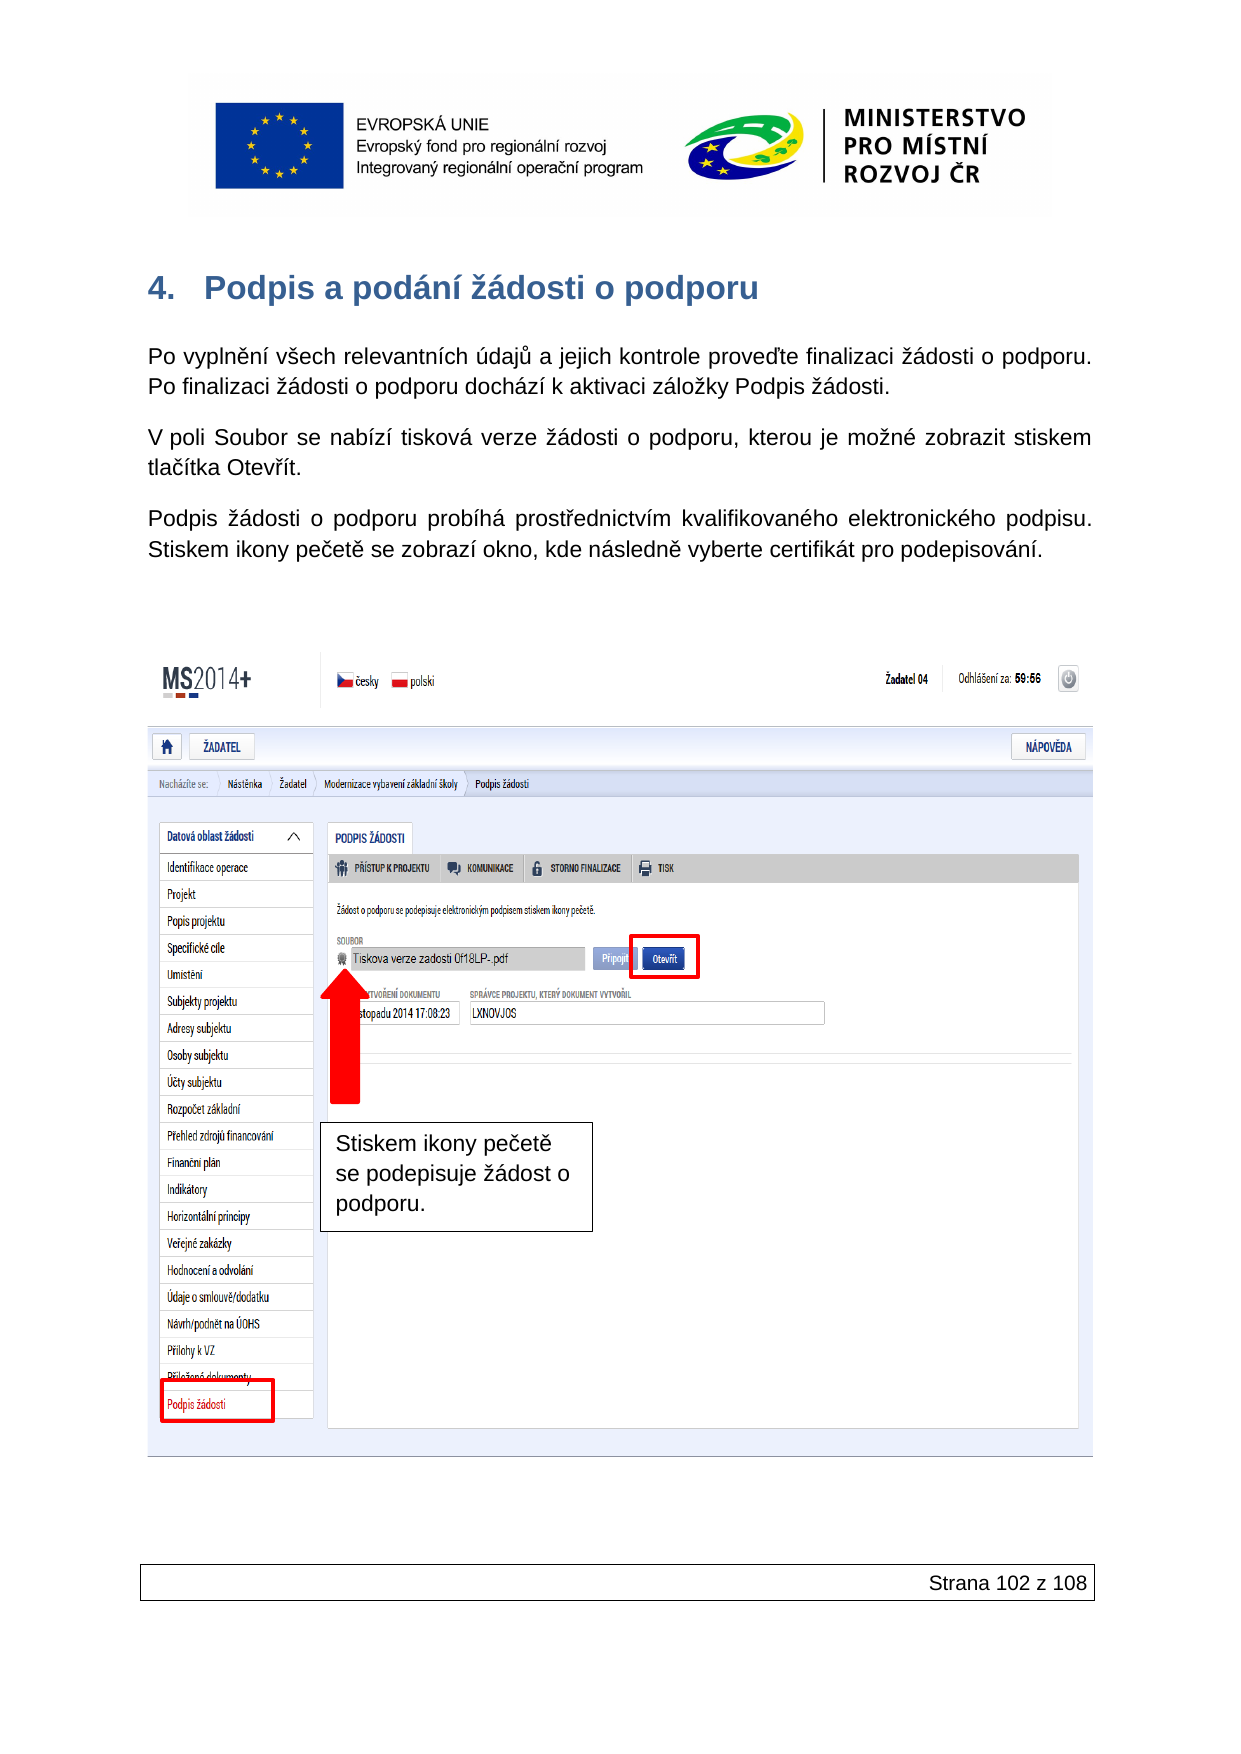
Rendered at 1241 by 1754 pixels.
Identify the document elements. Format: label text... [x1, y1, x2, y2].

list Podpis a podání žádosti o podporu [148, 268, 1093, 306]
text Podpis žádosti o podporu probíhá prostřednictvím kvalifikovaného elektronického podpisu. Stiskem ikony pečetě se zobrazí okno, kde následně vyberte certifikát pro podepisování. [148, 505, 1093, 562]
picture [147, 637, 1093, 1457]
text Po vyplnění všech relevantních údajů a jejich kontrole proveďte finalizaci žádosti o podporu. Po finalizaci žádosti o podporu dochází k aktivaci záložky Podpis žádosti. [148, 343, 1093, 399]
picture [187, 73, 1053, 217]
text V poli Soubor se nabízí tisková verze žádosti o podporu, kterou je možné zobrazit stiskem tlačítka Otevřít. [148, 424, 1093, 481]
